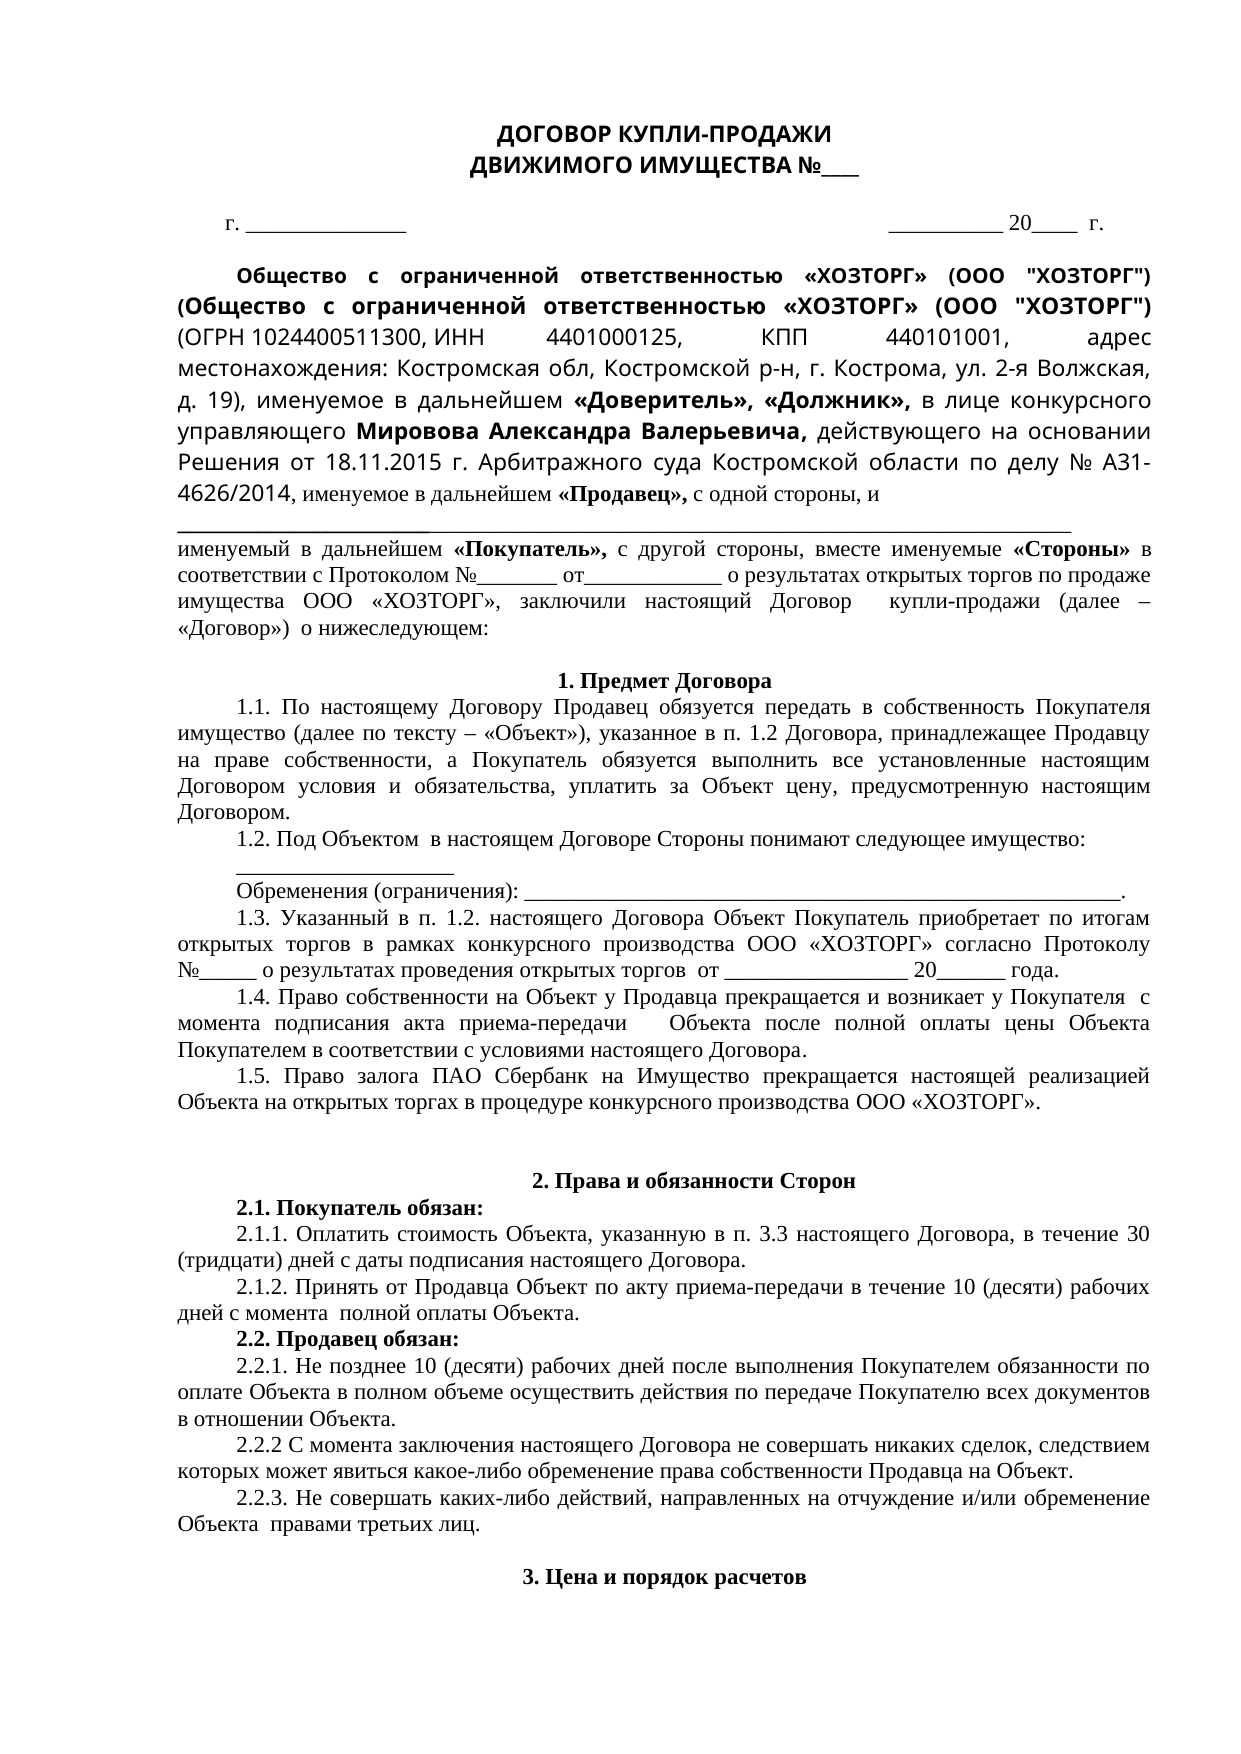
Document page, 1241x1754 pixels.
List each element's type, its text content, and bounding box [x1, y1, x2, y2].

text г. ______________ __________ 20____ г. [177, 209, 1152, 235]
text ___________________ [177, 851, 1152, 877]
text 2.2. Продавец обязан: [177, 1326, 1152, 1352]
text 3. Цена и порядок расчетов [177, 1563, 1152, 1589]
text 2.1.1. Оплатить стоимость Объекта, указанную в п. 3.3 настоящего Договора, в течение 30 (тридцати) дней с даты подписания настоящего Договора. [177, 1220, 1152, 1273]
text Общество с ограниченной ответственностью «ХОЗТОРГ» (ООО "ХОЗТОРГ") (Общество с ограниченной ответственностью «ХОЗТОРГ» (ООО "ХОЗТОРГ") (ОГРН 1024400511300, ИНН 4401000125, КПП 440101001, адрес местонахождения: Костромская обл, Костромской р-н, г. Кострома, ул. 2-я Волжская, д. 19), именуемое в дальнейшем «Доверитель», «Должник», в лице конкурсного управляющего Мировова Александра Валерьевича, действующего на основании Решения от 18.11.2015 г. Арбитражного суда Костромской области по делу № А31-4626/2014, именуемое в дальнейшем «Продавец», с одной стороны, и [177, 261, 1152, 508]
text 1. Предмет Договора [177, 667, 1152, 693]
text 2.1.2. Принять от Продавца Объект по акту приема-передачи в течение 10 (десяти) рабочих дней с момента полной оплаты Объекта. [177, 1273, 1152, 1326]
text ДОГОВОР КУПЛИ-ПРОДАЖИ [177, 118, 1152, 149]
text 1.2. Под Объектом в настоящем Договоре Стороны понимают следующее имущество: [177, 825, 1152, 851]
text 2.1. Покупатель обязан: [177, 1194, 1152, 1220]
text 1.3. Указанный в п. 1.2. настоящего Договора Объект Покупатель приобретает по итогам открытых торгов в рамках конкурсного производства ООО «ХОЗТОРГ» согласно Протоколу №_____ о результатах проведения открытых торгов от ________________ 20______ года. [177, 904, 1152, 983]
text 2.2.1. Не позднее 10 (десяти) рабочих дней после выполнения Покупателем обязанности по оплате Объекта в полном объеме осуществить действия по передаче Покупателю всех документов в отношении Объекта. [177, 1352, 1152, 1431]
text ДВИЖИМОГО ИМУЩЕСТВА №____ [177, 149, 1152, 181]
text 2. Права и обязанности Сторон [177, 1167, 1152, 1194]
text 1.5. Право залога ПАО Сбербанк на Имущество прекращается настоящей реализацией Объекта на открытых торгах в процедуре конкурсного производства ООО «ХОЗТОРГ». [177, 1062, 1152, 1115]
text Обременения (ограничения): ____________________________________________________. [177, 877, 1152, 904]
text ______________________________________________________________________________ именуемый в дальнейшем «Покупатель», с другой стороны, вместе именуемые «Стороны» в соответствии с Протоколом №_______ от____________ о результатах открытых торгов по продаже имущества ООО «ХОЗТОРГ», заключили настоящий Договор купли-продажи (далее – «Договор») о нижеследующем: [177, 508, 1152, 640]
text 1.4. Право собственности на Объект у Продавца прекращается и возникает у Покупателя с момента подписания акта приема-передачи Объекта после полной оплаты цены Объекта Покупателем в соответствии с условиями настоящего Договора. [177, 983, 1152, 1062]
text 1.1. По настоящему Договору Продавец обязуется передать в собственность Покупателя имущество (далее по тексту – «Объект»), указанное в п. 1.2 Договора, принадлежащее Продавцу на праве собственности, а Покупатель обязуется выполнить все установленные настоящим Договором условия и обязательства, уплатить за Объект цену, предусмотренную настоящим Договором. [177, 693, 1152, 825]
text 2.2.3. Не совершать каких-либо действий, направленных на отчуждение и/или обременение Объекта правами третьих лиц. [177, 1484, 1152, 1536]
text 2.2.2 С момента заключения настоящего Договора не совершать никаких сделок, следствием которых может явиться какое-либо обременение права собственности Продавца на Объект. [177, 1431, 1152, 1484]
